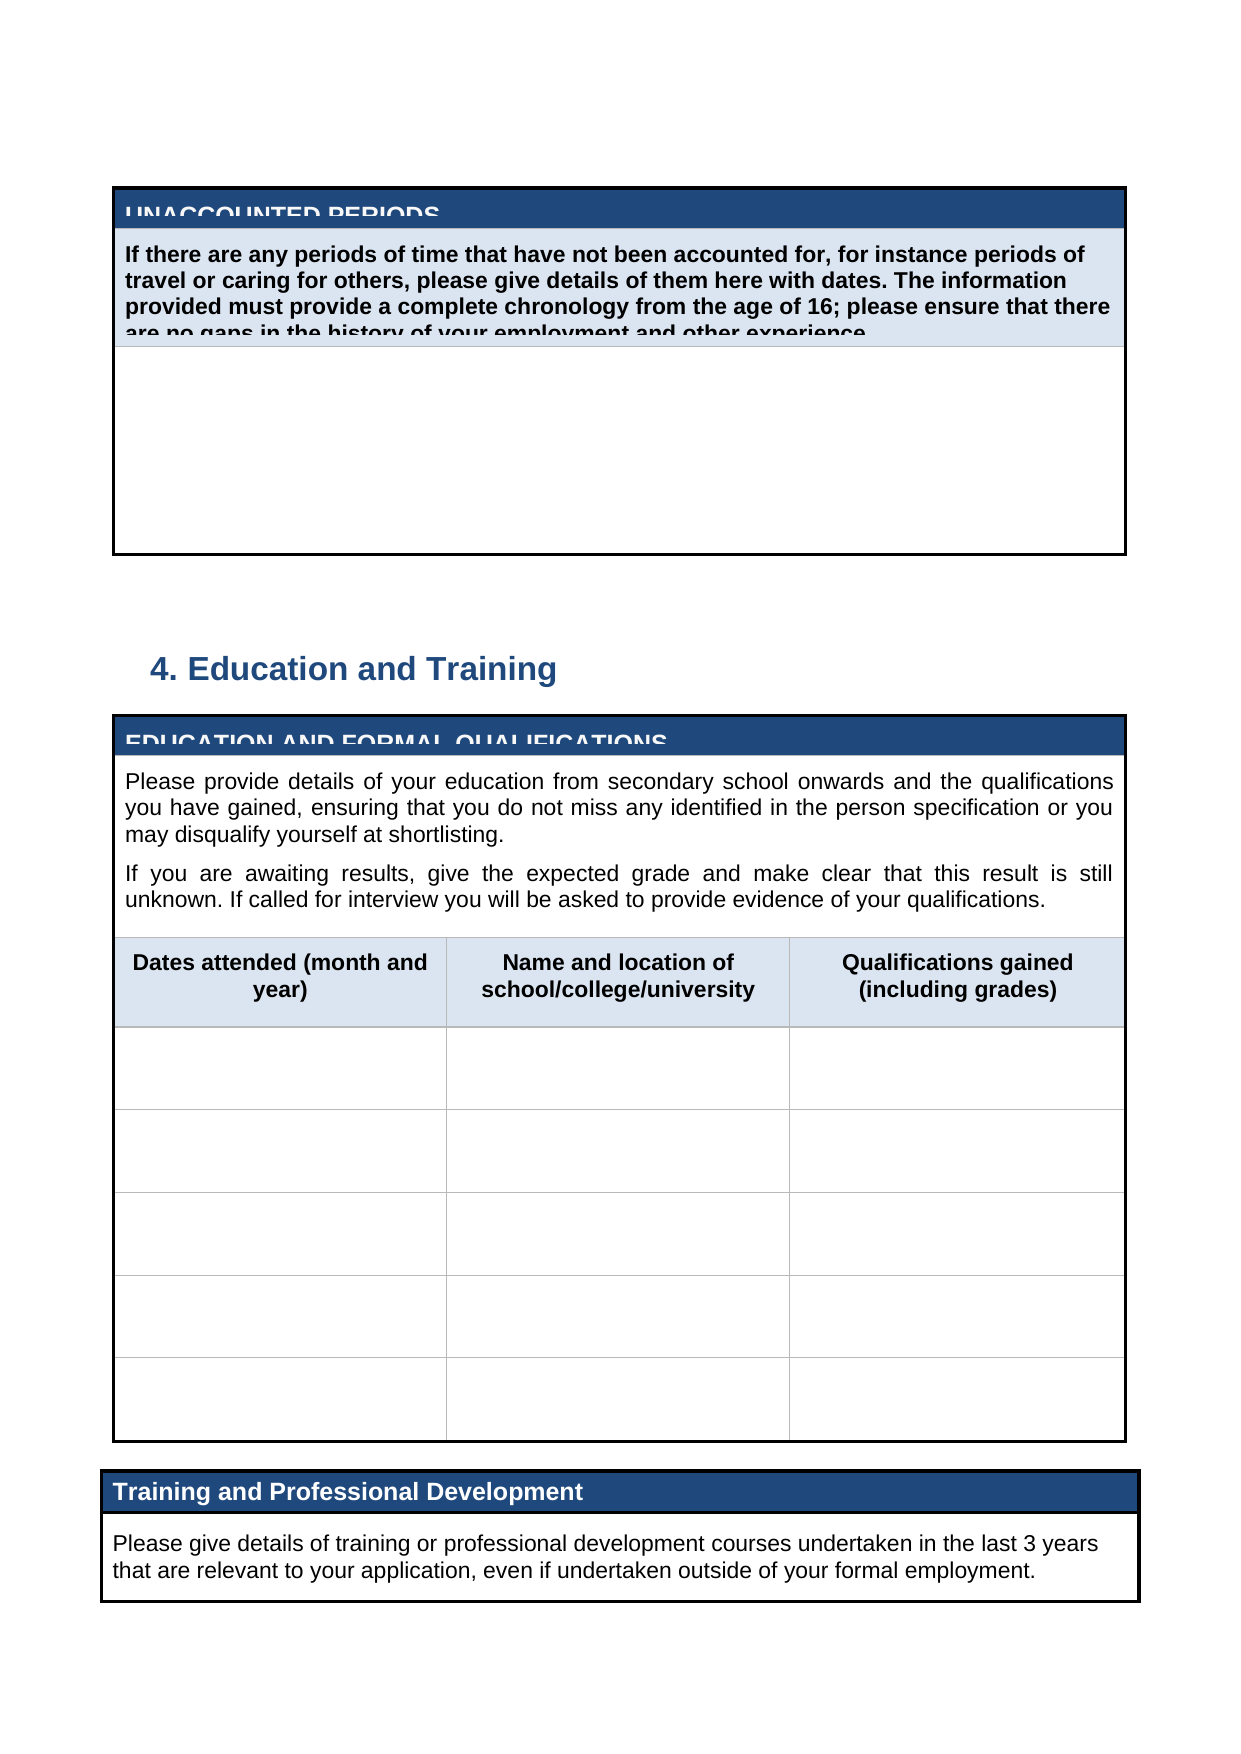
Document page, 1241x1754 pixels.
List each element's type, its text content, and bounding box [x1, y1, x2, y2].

table_cell Dates attended (month and year) [115, 938, 446, 1026]
table_cell [115, 1028, 446, 1109]
table_header Training and Professional Development [103, 1473, 1137, 1511]
table_cell [115, 1358, 446, 1440]
table_cell [790, 1358, 1124, 1440]
table_cell [790, 1276, 1124, 1357]
table_cell [447, 1193, 789, 1274]
table_cell Qualifications gained (including grades) [790, 938, 1124, 1026]
list Education and Training [150, 649, 1128, 687]
table_cell [790, 1028, 1124, 1109]
table_cell [447, 1276, 789, 1357]
table_cell [115, 347, 1124, 552]
table_cell [790, 1193, 1124, 1274]
table_header UNACCOUNTED PERIODS [115, 190, 1124, 228]
table_header education and Formal qualifications [115, 717, 1124, 755]
table_cell [790, 1110, 1124, 1192]
table_cell [447, 1110, 789, 1192]
table_cell Please give details of training or professional development courses undertaken in the last 3 years that are relevant to your application, even if undertaken outside of your formal employment. [103, 1514, 1137, 1599]
table_cell [115, 1110, 446, 1192]
table_cell [447, 1028, 789, 1109]
table_cell [115, 1193, 446, 1274]
table_cell Name and location of school/college/university [447, 938, 789, 1026]
table_cell If there are any periods of time that have not been accounted for, for instance periods of travel or caring for others, please give details of them here with dates. The information provided must provide a complete chronology from the age of 16; please ensure that there are no gaps in the history of your employment and other experience. [115, 229, 1124, 346]
table_cell [447, 1358, 789, 1440]
table_cell [115, 1276, 446, 1357]
table_cell Please provide details of your education from secondary school onwards and the qualifications you have gained, ensuring that you do not miss any identified in the person specification or you may disqualify yourself at shortlisting. If you are awaiting results, give the expected grade and make clear that this result is still unknown. If called for interview you will be asked to provide evidence of your qualifications. [115, 756, 1124, 937]
